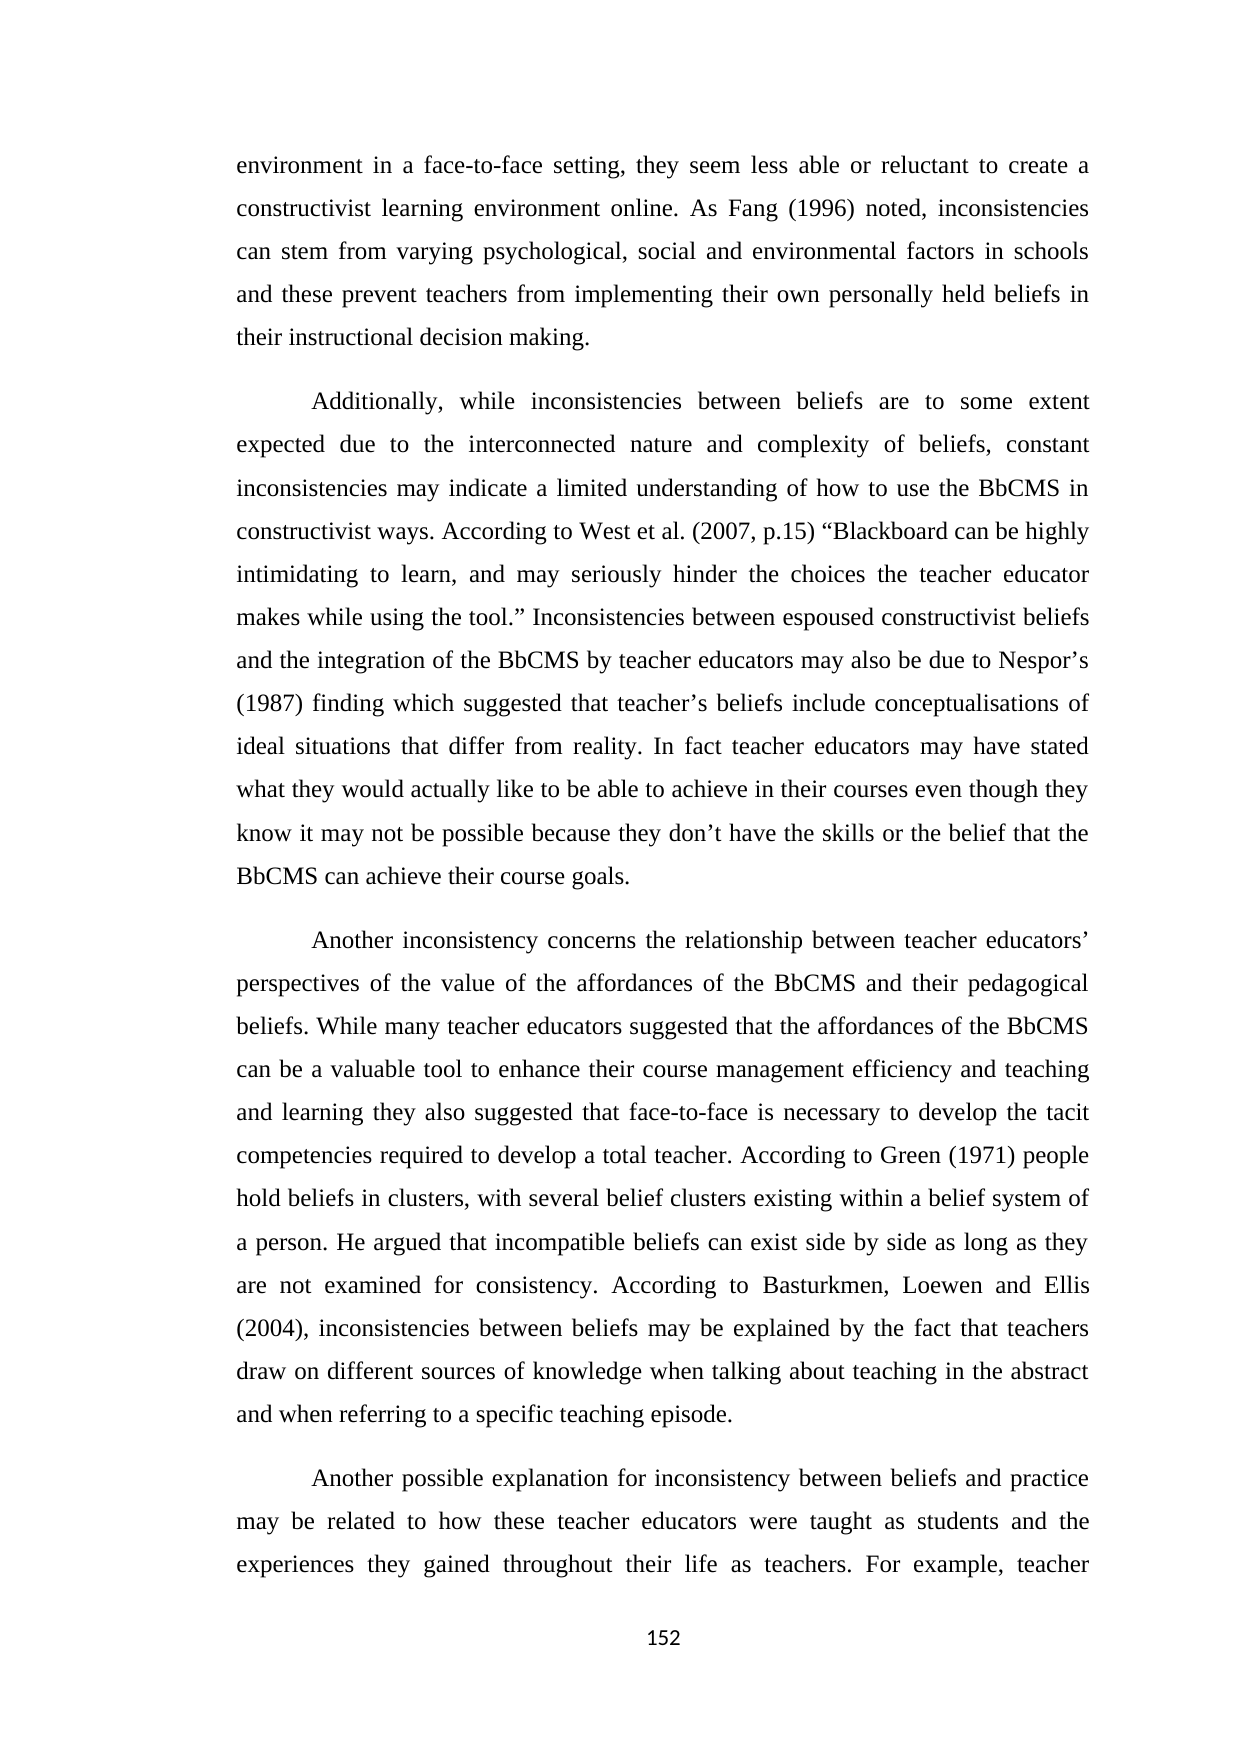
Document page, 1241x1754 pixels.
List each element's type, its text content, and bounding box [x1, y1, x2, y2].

text Additionally, while inconsistencies between beliefs are to some extent expected due to the interconnected nature and complexity of beliefs, constant inconsistencies may indicate a limited understanding of how to use the BbCMS in constructivist ways. According to West et al. (2007, p.15) “Blackboard can be highly intimidating to learn, and may seriously hinder the choices the teacher educator makes while using the tool.” Inconsistencies between espoused constructivist beliefs and the integration of the BbCMS by teacher educators may also be due to Nespor’s (1987) finding which suggested that teacher’s beliefs include conceptualisations of ideal situations that differ from reality. In fact teacher educators may have stated what they would actually like to be able to achieve in their courses even though they know it may not be possible because they don’t have the skills or the belief that the BbCMS can achieve their course goals. [236, 386, 1090, 889]
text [236, 1463, 1090, 1578]
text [236, 150, 1090, 351]
text Another inconsistency concerns the relationship between teacher educators’ perspectives of the value of the affordances of the BbCMS and their pedagogical beliefs. While many teacher educators suggested that the affordances of the BbCMS can be a valuable tool to enhance their course management efficiency and teaching and learning they also suggested that face-to-face is necessary to develop the tacit competencies required to develop a total teacher. According to Green (1971) people hold beliefs in clusters, with several belief clusters existing within a belief system of a person. He argued that incompatible beliefs can exist side by side as long as they are not examined for consistency. According to Basturkmen, Loewen and Ellis (2004), inconsistencies between beliefs may be explained by the fact that teachers draw on different sources of knowledge when talking about teaching in the abstract and when referring to a specific teaching episode. [236, 925, 1090, 1428]
